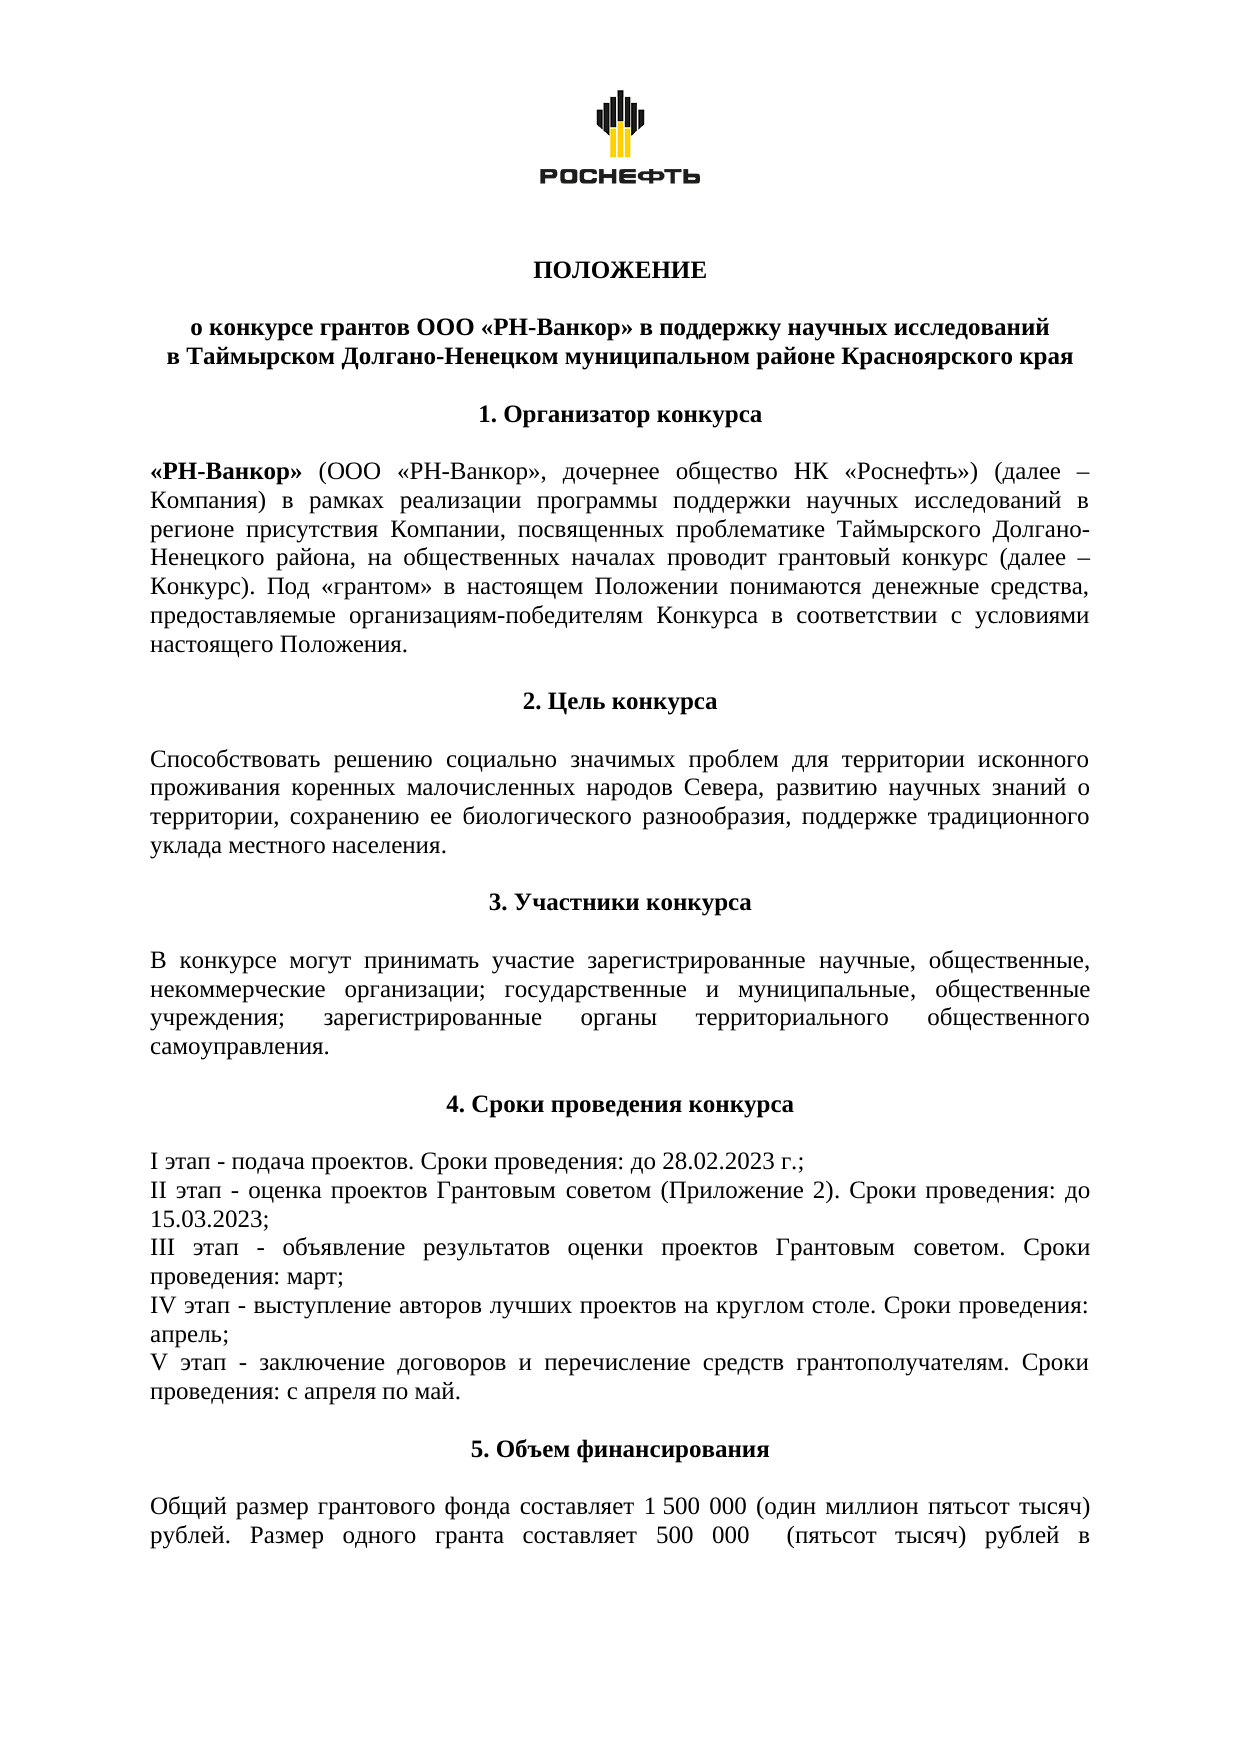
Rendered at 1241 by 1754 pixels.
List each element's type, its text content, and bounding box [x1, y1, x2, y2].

text ПОЛОЖЕНИЕ [150, 255, 1090, 284]
text 5. Объем финансирования [150, 1434, 1090, 1462]
text V этап - заключение договоров и перечисление средств грантополучателям. Сроки проведения: с апреля по май. [150, 1347, 1090, 1405]
text III этап - объявление результатов оценки проектов Грантовым советом. Сроки проведения: март; [150, 1232, 1090, 1290]
text Способствовать решению социально значимых проблем для территории исконного проживания коренных малочисленных народов Севера, развитию научных знаний о территории, сохранению ее биологического разнообразия, поддержке традиционного уклада местного населения. [150, 744, 1090, 859]
text I этап - подача проектов. Сроки проведения: до 28.02.2023 г.; [150, 1146, 1090, 1175]
text 1. Организатор конкурса [150, 399, 1090, 427]
text IV этап - выступление авторов лучших проектов на круглом столе. Сроки проведения: апрель; [150, 1290, 1090, 1347]
text 3. Участники конкурса [150, 887, 1090, 916]
text о конкурсе грантов ООО «РН-Ванкор» в поддержку научных исследований [150, 312, 1090, 341]
text 4. Сроки проведения конкурса [150, 1089, 1090, 1117]
picture [540, 75, 700, 193]
text 2. Цель конкурса [150, 686, 1090, 715]
text II этап - оценка проектов Грантовым советом (Приложение 2). Сроки проведения: до 15.03.2023; [150, 1175, 1090, 1232]
text В конкурсе могут принимать участие зарегистрированные научные, общественные, некоммерческие организации; государственные и муниципальные, общественные учреждения; зарегистрированные органы территориального общественного самоуправления. [150, 945, 1090, 1060]
text «РН-Ванкор» (ООО «РН-Ванкор», дочернее общество НК «Роснефть») (далее – Компания) в рамках реализации программы поддержки научных исследований в регионе присутствия Компании, посвященных проблематике Таймырского Долгано-Ненецкого района, на общественных началах проводит грантовый конкурс (далее – Конкурс). Под «грантом» в настоящем Положении понимаются денежные средства, предоставляемые организациям-победителям Конкурса в соответствии с условиями настоящего Положения. [150, 456, 1090, 657]
text в Таймырском Долгано-Ненецком муниципальном районе Красноярского края [150, 341, 1090, 370]
